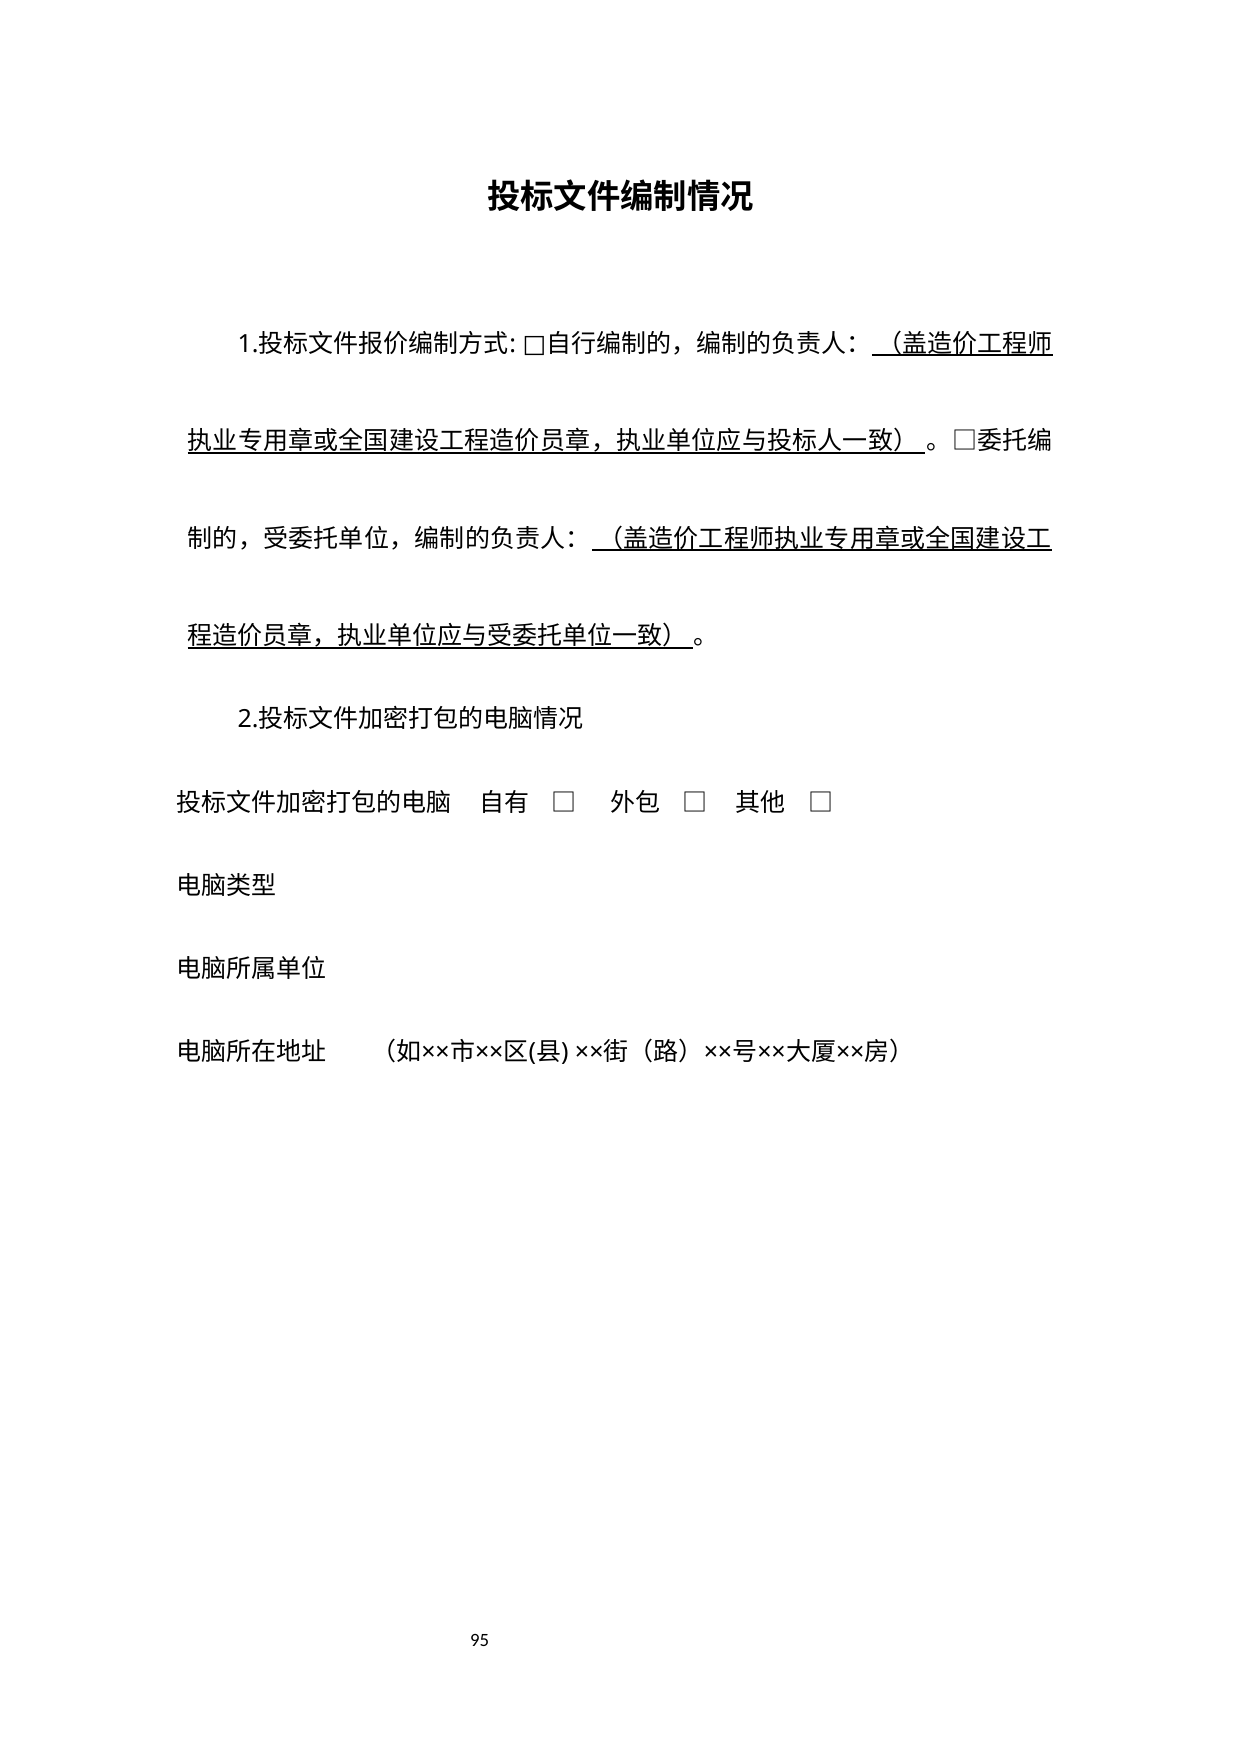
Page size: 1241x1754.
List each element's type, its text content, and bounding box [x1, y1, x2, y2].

table_header 投标文件加密打包的电脑 自有 □ 外包 □ 其他 □ 电脑类型 电脑所属单位 电脑所在地址 （如××市××区(县) ××街（路）××号××大厦××房） [165, 768, 1053, 1094]
text 1.投标文件报价编制方式: □自行编制的，编制的负责人： （盖造价工程师执业专用章或全国建设工程造价员章，执业单位应与投标人一致） 。□委托编制的，受委托单位，编制的负责人： （盖造价工程师执业专用章或全国建设工程造价员章，执业单位应与受委托单位一致） 。 [187, 309, 1053, 666]
text 投标文件编制情况 [187, 162, 1053, 227]
text 2.投标文件加密打包的电脑情况 [187, 684, 1053, 749]
